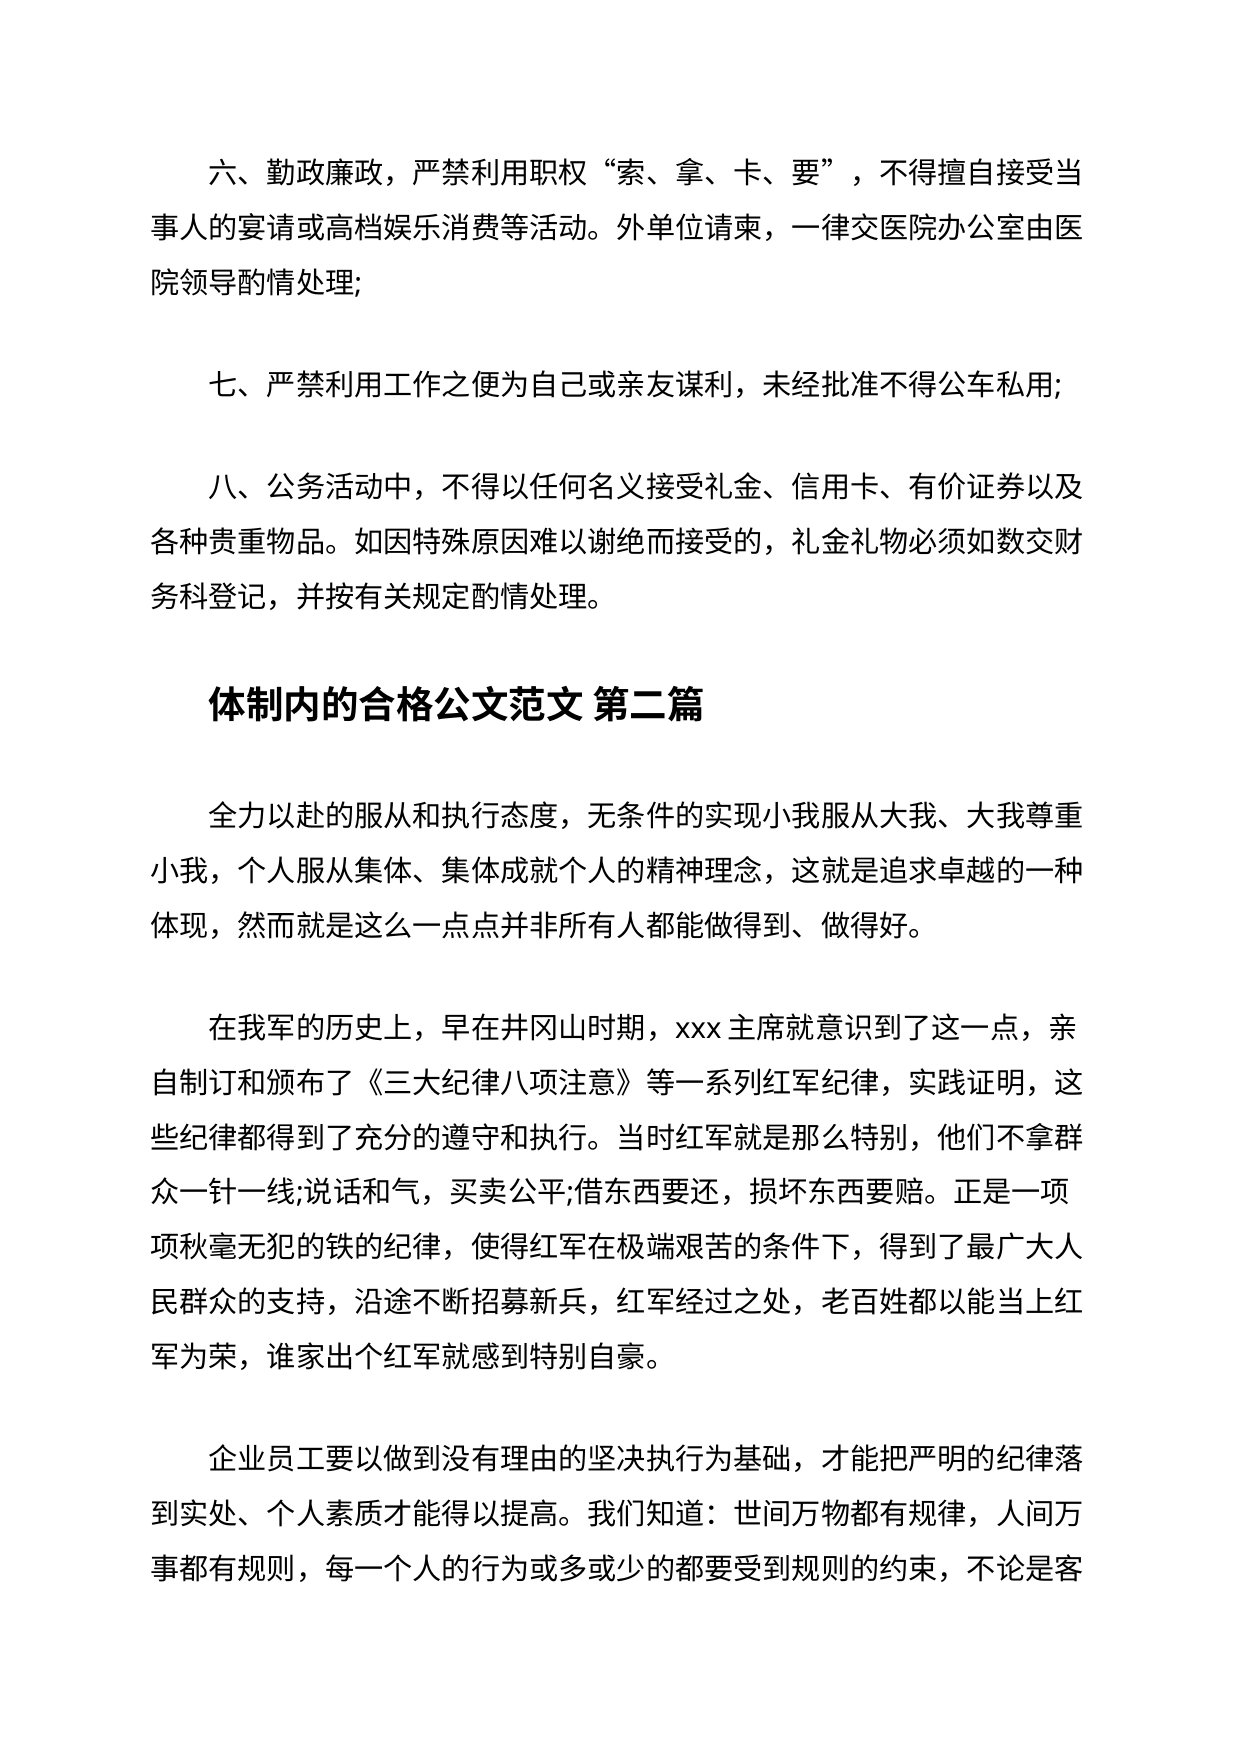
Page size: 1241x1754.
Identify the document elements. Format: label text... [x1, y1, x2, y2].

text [150, 1436, 1090, 1588]
text 七、严禁利用工作之便为自己或亲友谋利，未经批准不得公车私用; [150, 362, 1090, 404]
text 八、公务活动中，不得以任何名义接受礼金、信用卡、有价证券以及各种贵重物品。如因特殊原因难以谢绝而接受的，礼金礼物必须如数交财务科登记，并按有关规定酌情处理。 [150, 464, 1090, 616]
text 在我军的历史上，早在井冈山时期，xxx主席就意识到了这一点，亲自制订和颁布了《三大纪律八项注意》等一系列红军纪律，实践证明，这些纪律都得到了充分的遵守和执行。当时红军就是那么特别，他们不拿群众一针一线;说话和气，买卖公平;借东西要还，损坏东西要赔。正是一项项秋毫无犯的铁的纪律，使得红军在极端艰苦的条件下，得到了最广大人民群众的支持，沿途不断招募新兵，红军经过之处，老百姓都以能当上红军为荣，谁家出个红军就感到特别自豪。 [150, 1004, 1090, 1376]
text 体制内的合格公文范文 第二篇 [150, 675, 1090, 729]
text 六、勤政廉政，严禁利用职权“索、拿、卡、要”，不得擅自接受当事人的宴请或高档娱乐消费等活动。外单位请柬，一律交医院办公室由医院领导酌情处理; [150, 150, 1090, 302]
text 全力以赴的服从和执行态度，无条件的实现小我服从大我、大我尊重小我，个人服从集体、集体成就个人的精神理念，这就是追求卓越的一种体现，然而就是这么一点点并非所有人都能做得到、做得好。 [150, 793, 1090, 945]
